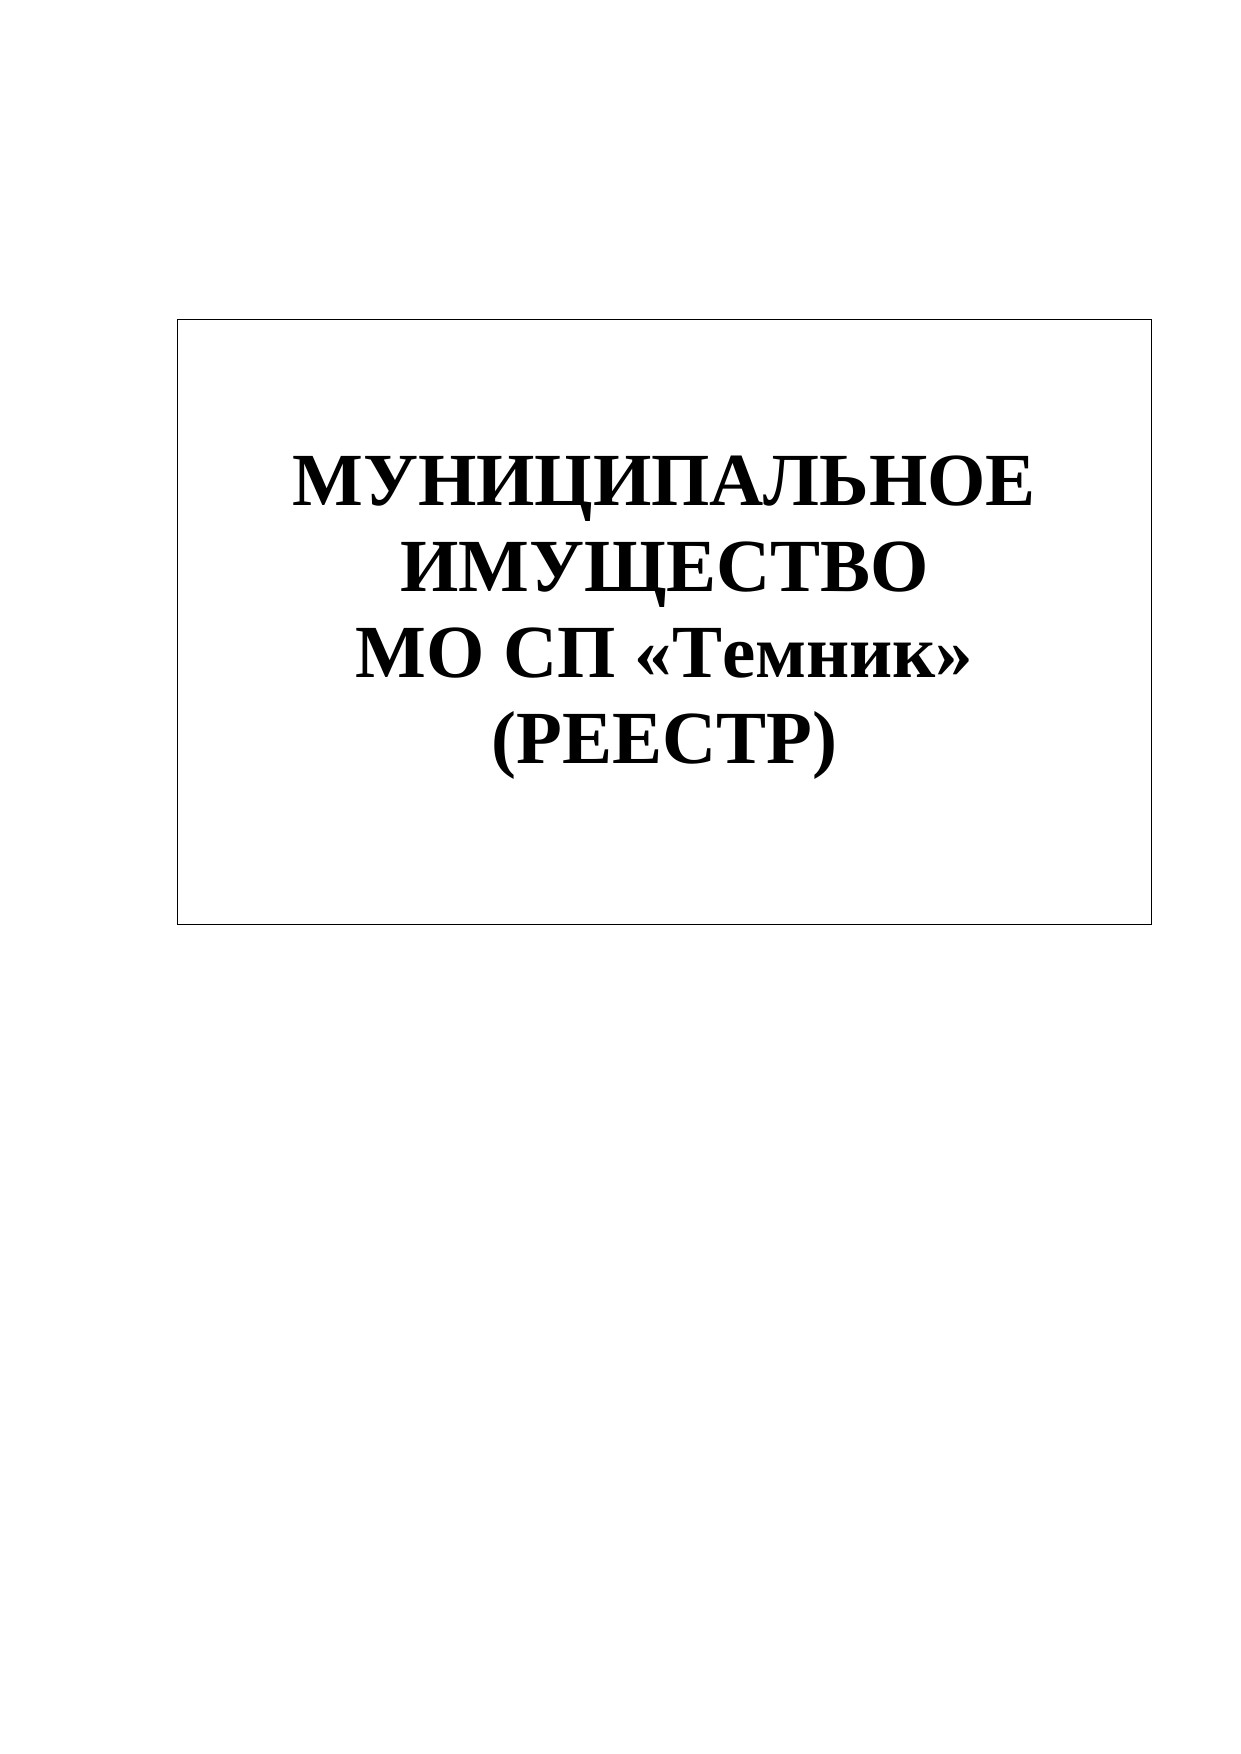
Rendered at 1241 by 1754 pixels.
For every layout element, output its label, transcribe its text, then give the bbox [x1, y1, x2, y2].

table_header МУНИЦИПАЛЬНОЕ ИМУЩЕСТВО МО СП «Темник» (РЕЕСТР) [178, 320, 1151, 924]
